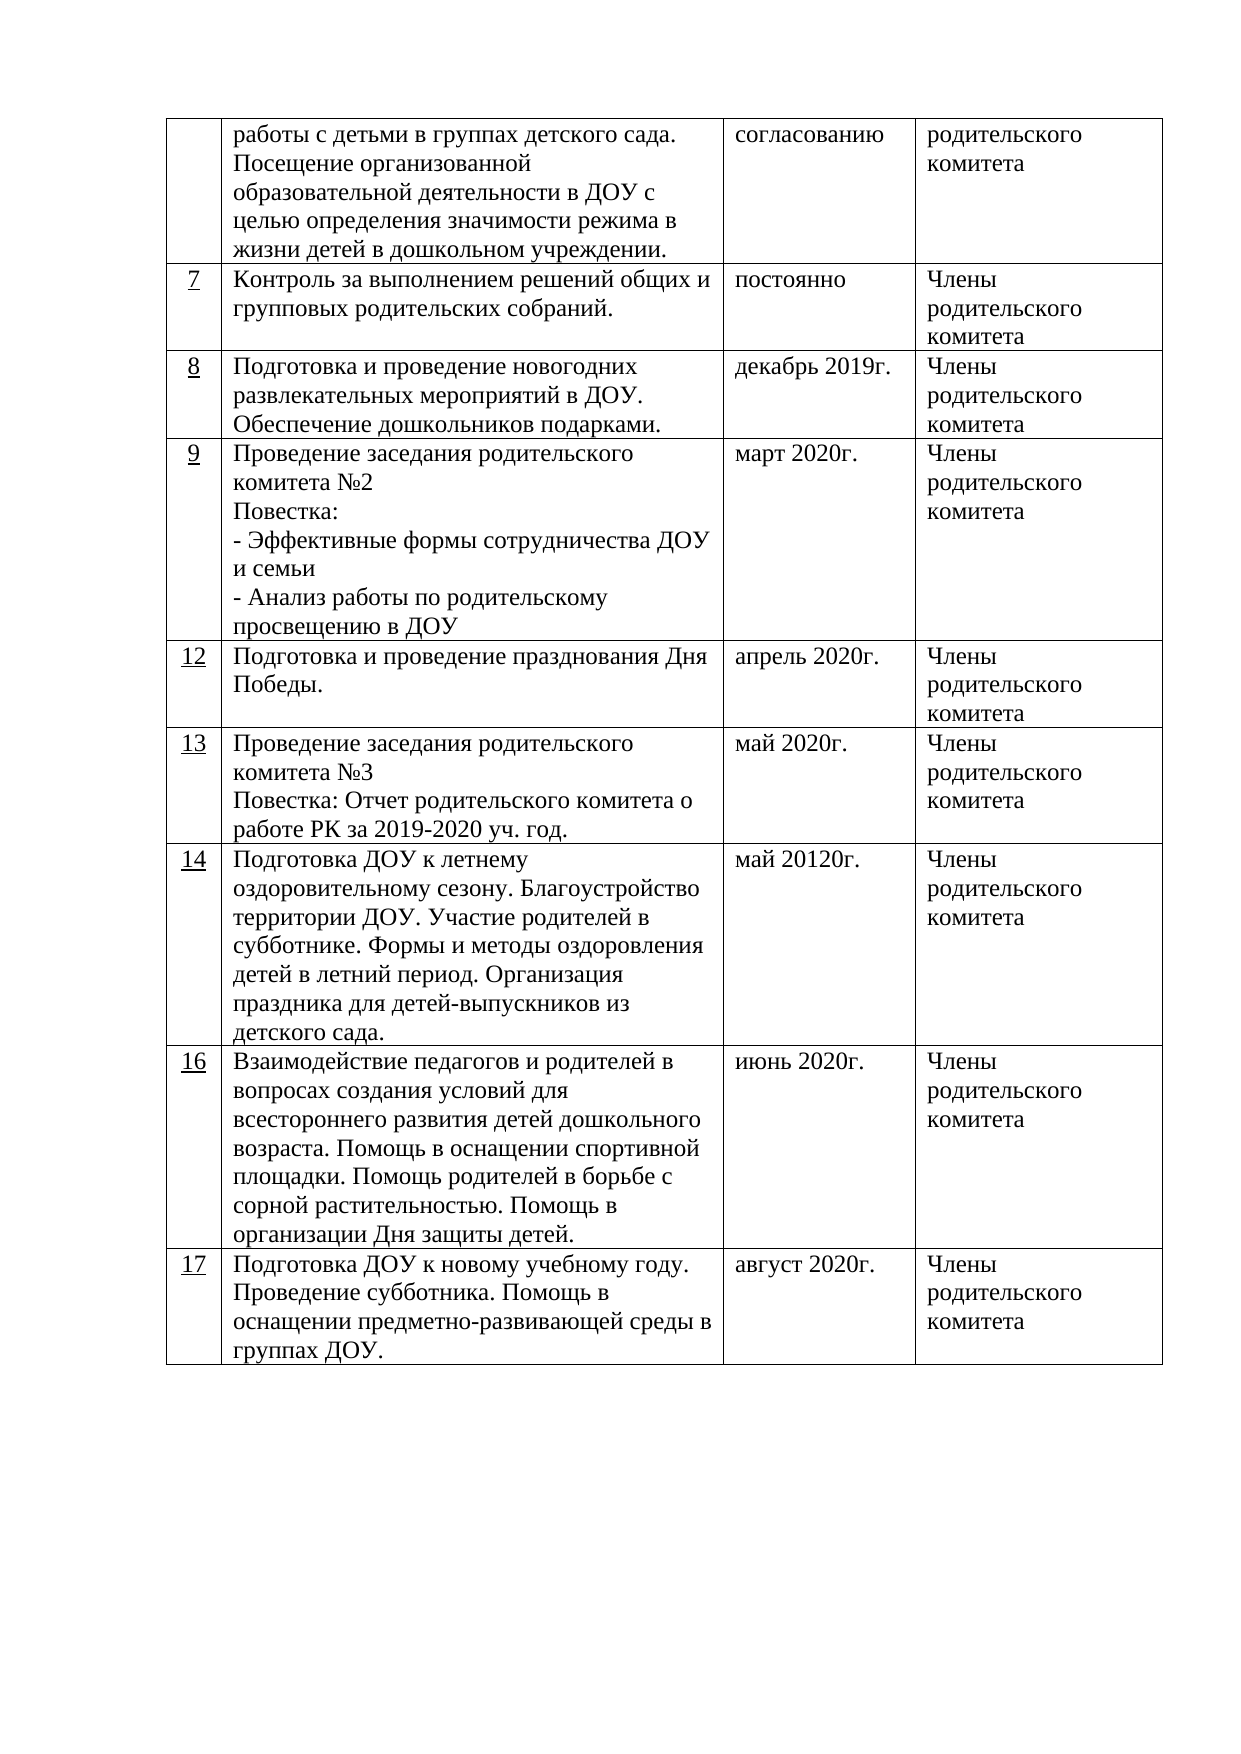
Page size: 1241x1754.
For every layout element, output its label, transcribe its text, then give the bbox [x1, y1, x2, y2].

table_cell 5 [167, 119, 221, 263]
table_cell Подготовка и проведение празднования Дня Победы. [222, 641, 723, 727]
table_cell постоянно [724, 264, 915, 350]
table_cell август 2020г. [724, 1249, 915, 1364]
table_cell 16 [167, 1046, 221, 1248]
table_cell Члены родительского комитета [916, 728, 1162, 843]
table_cell 14 [167, 844, 221, 1045]
table_cell 13 [167, 728, 221, 843]
table_cell Члены родительского комитета [916, 264, 1162, 350]
table_cell Контроль за выполнением решений общих и групповых родительских собраний. [222, 264, 723, 350]
table_cell Члены родительского комитета [916, 1046, 1162, 1248]
table_cell Взаимодействие педагогов и родителей в вопросах создания условий для всестороннего развития детей дошкольного возраста. Помощь в оснащении спортивной площадки. Помощь родителей в борьбе с сорной растительностью. Помощь в организации Дня защиты детей. [222, 1046, 723, 1248]
table_cell Члены родительского комитета [916, 439, 1162, 640]
table_cell декабрь 2019г. [724, 351, 915, 437]
table_cell Подготовка ДОУ к летнему оздоровительному сезону. Благоустройство территории ДОУ. Участие родителей в субботнике. Формы и методы оздоровления детей в летний период. Организация праздника для детей-выпускников из детского сада. [222, 844, 723, 1045]
table_cell Проведение заседания родительского комитета №3 Повестка: Отчет родительского комитета о работе РК за 2019-2020 уч. год. [222, 728, 723, 843]
table_cell апрель 2020г. [724, 641, 915, 727]
table_cell Подготовка и проведение новогодних развлекательных мероприятий в ДОУ. Обеспечение дошкольников подарками. [222, 351, 723, 437]
table_cell 17 [167, 1249, 221, 1364]
table_cell Члены родительского комитета [916, 351, 1162, 437]
table_cell июнь 2020г. [724, 1046, 915, 1248]
table_cell 7 [167, 264, 221, 350]
table_cell 8 [167, 351, 221, 437]
table_cell май 2020г. [724, 728, 915, 843]
table_cell Члены родительского комитета [916, 844, 1162, 1045]
table_cell Члены родительского комитета [916, 1249, 1162, 1364]
table_cell Подготовка ДОУ к новому учебному году. Проведение субботника. Помощь в оснащении предметно-развивающей среды в группах ДОУ. [222, 1249, 723, 1364]
table_cell 12 [167, 641, 221, 727]
table_cell по согласованию [724, 119, 915, 263]
table_cell май 20120г. [724, 844, 915, 1045]
table_cell Члены родительского комитета [916, 641, 1162, 727]
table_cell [916, 119, 1162, 263]
table_cell 9 [167, 439, 221, 640]
table_cell март 2020г. [724, 439, 915, 640]
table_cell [222, 119, 723, 263]
table_cell Проведение заседания родительского комитета №2 Повестка: - Эффективные формы сотрудничества ДОУ и семьи - Анализ работы по родительскому просвещению в ДОУ [222, 439, 723, 640]
